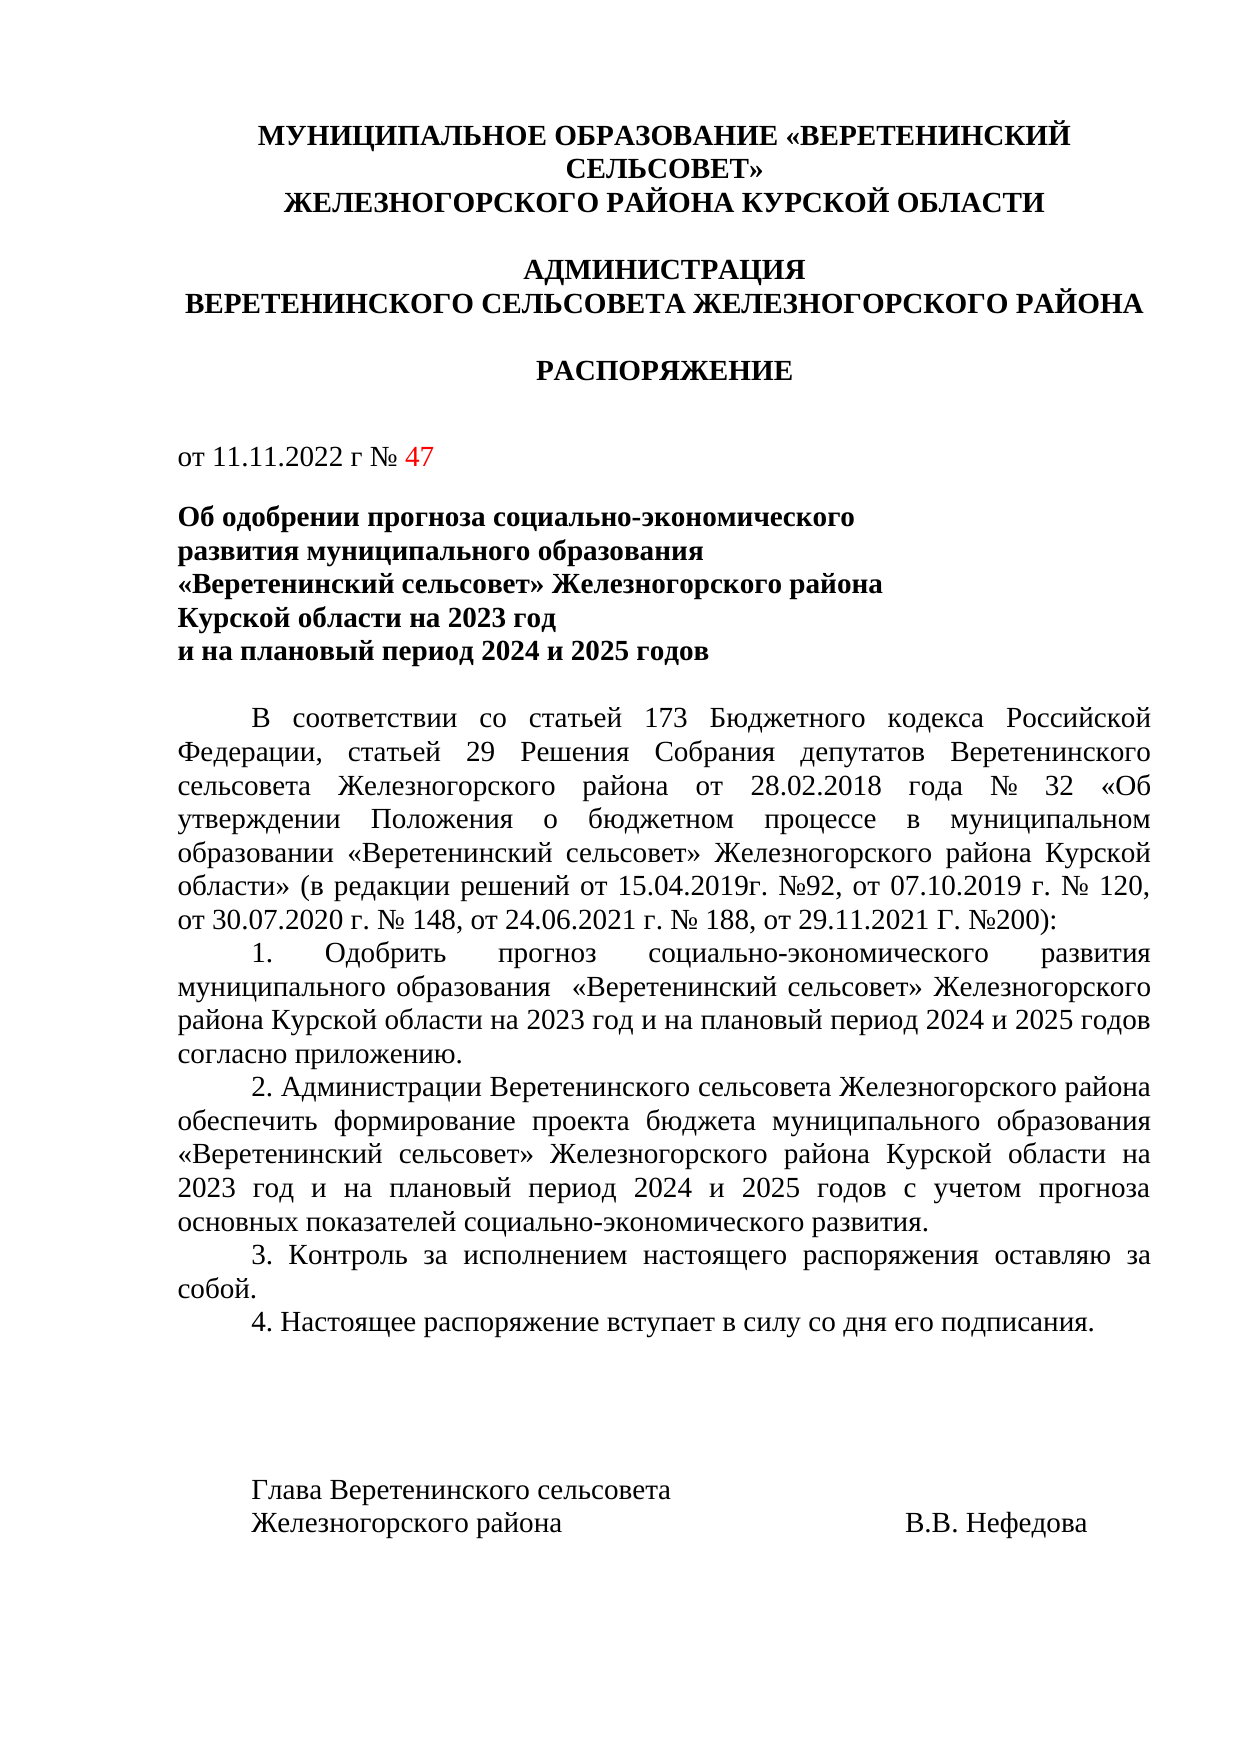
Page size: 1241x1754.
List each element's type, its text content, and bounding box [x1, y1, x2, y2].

text ВЕРЕТЕНИНСКОГО СЕЛЬСОВЕТА ЖЕЛЕЗНОГОРСКОГО РАЙОНА [177, 286, 1152, 319]
text РАСПОРЯЖЕНИЕ [177, 353, 1152, 386]
text 4. Настоящее распоряжение вступает в силу со дня его подписания. [177, 1304, 1152, 1338]
text В соответствии со статьей 173 Бюджетного кодекса Российской Федерации, статьей 29 Решения Собрания депутатов Веретенинского сельсовета Железногорского района от 28.02.2018 года № 32 «Об утверждении Положения о бюджетном процессе в муниципальном образовании «Веретенинский сельсовет» Железногорского района Курской области» (в редакции решений от 15.04.2019г. №92, от 07.10.2019 г. № 120, от 30.07.2020 г. № 148, от 24.06.2021 г. № 188, от 29.11.2021 Г. №200): [177, 701, 1152, 935]
text 3. Контроль за исполнением настоящего распоряжения оставляю за собой. [177, 1237, 1152, 1304]
text 1. Одобрить прогноз социально-экономического развития муниципального образования «Веретенинский сельсовет» Железногорского района Курской области на 2023 год и на плановый период 2024 и 2025 годов согласно приложению. [177, 935, 1152, 1069]
text Глава Веретенинского сельсовета [177, 1472, 1152, 1506]
text Об одобрении прогноза социально-экономического [177, 499, 1152, 533]
text «Веретенинский сельсовет» Железногорского района [177, 566, 1152, 600]
text МУНИЦИПАЛЬНОЕ ОБРАЗОВАНИЕ «ВЕРЕТЕНИНСКИЙ СЕЛЬСОВЕТ» [177, 118, 1152, 185]
text ЖЕЛЕЗНОГОРСКОГО РАЙОНА КУРСКОЙ ОБЛАСТИ [177, 185, 1152, 219]
text 2. Администрации Веретенинского сельсовета Железногорского района обеспечить формирование проекта бюджета муниципального образования «Веретенинский сельсовет» Железногорского района Курской области на 2023 год и на плановый период 2024 и 2025 годов с учетом прогноза основных показателей социально-экономического развития. [177, 1069, 1152, 1237]
text Курской области на 2023 год [177, 600, 1152, 633]
text АДМИНИСТРАЦИЯ [177, 252, 1152, 286]
text и на плановый период 2024 и 2025 годов [177, 633, 1152, 667]
text от 11.11.2022 г № 47 [177, 439, 1152, 473]
text Железногорского района В.В. Нефедова [177, 1506, 1152, 1539]
text развития муниципального образования [177, 533, 1152, 566]
